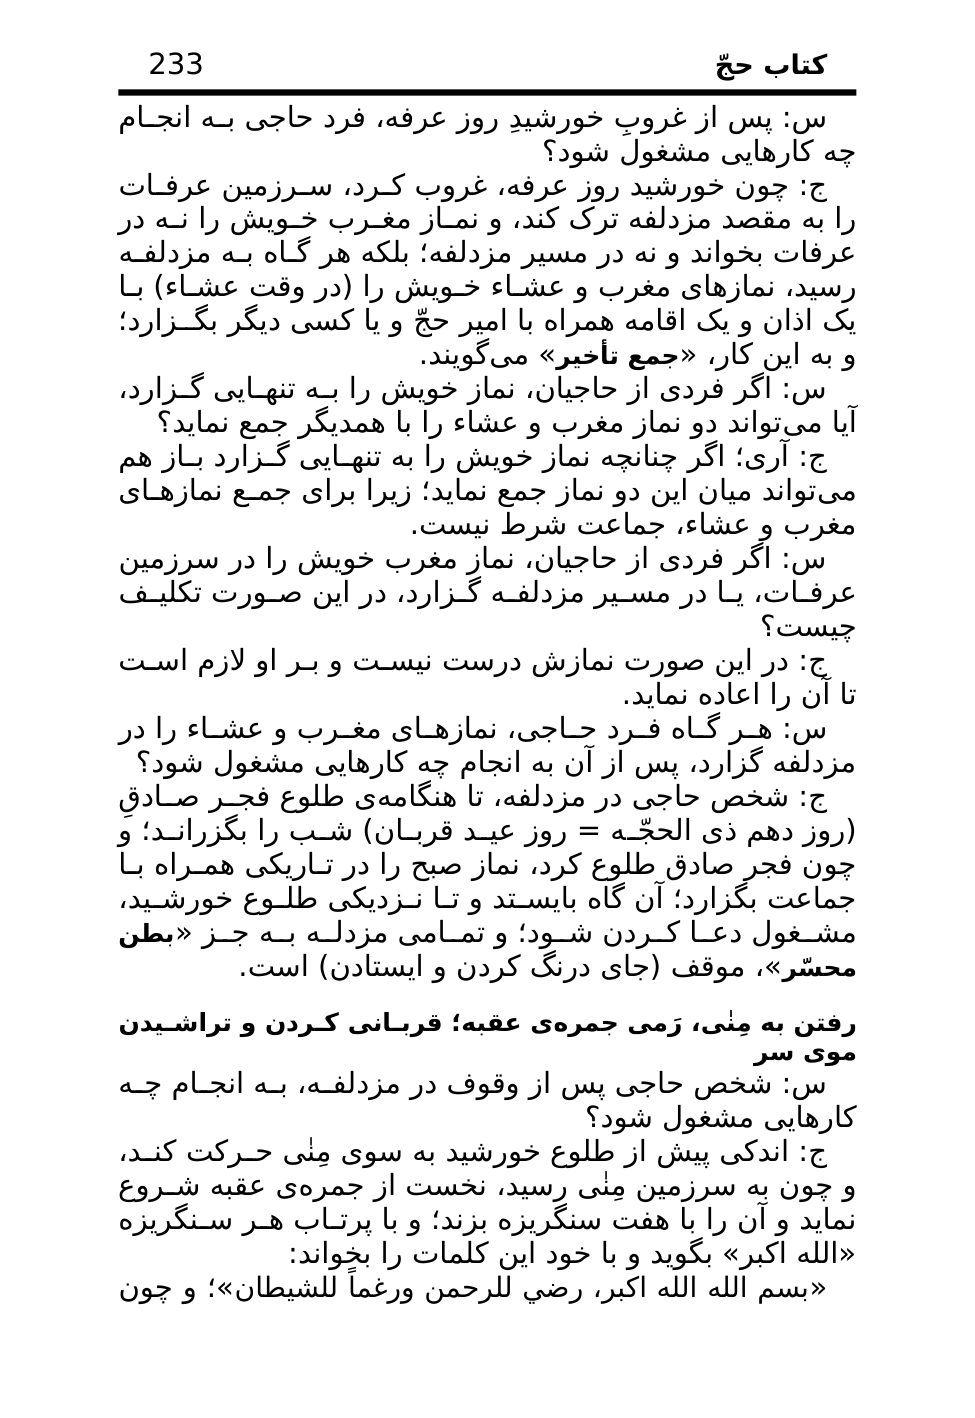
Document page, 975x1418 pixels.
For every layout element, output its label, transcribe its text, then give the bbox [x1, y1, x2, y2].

text س: هر گاه فرد حاجی، نمازهای مغرب و عشاء را در مزدلفه گزارد، پس از آن به انجام چه کارهایی مشغول شود؟ [118, 711, 857, 779]
text س: شخص حاجی پس از وقوف در مزدلفه، به انجام چه کارهایی مشغول شود؟ [118, 1066, 857, 1134]
text س: اگر فردی از حاجیان، نماز مغرب خویش را در سرزمین عرفات، یا در مسیر مزدلفه گزارد، در این صورت تکلیف چیست؟ [118, 541, 857, 643]
text ج: شخص حاجی در مزدلفه، تا هنگامه‌ی طلوع فجر صادقِ (روز دهم ذی الحجّه = روز عید قربان) شب را بگزراند؛ و چون فجر صادق طلوع کرد، نماز صبح را در تاریکی همراه با جماعت بگزارد؛ آن گاه بایستد و تا نزدیکی طلوع خورشید، مشغول دعا کردن شود؛ و تمامی مزدله به جز «بطن محسّر»، موقف (جای درنگ کردن و ایستادن) است. [118, 779, 857, 983]
text ج: اندکی پیش از طلوع خورشید به سوی مِنٰی حرکت کند، و چون به سرزمین مِنٰی رسید، نخست از جمره‌ی عقبه شروع نماید و آن را با هفت سنگریزه بزند؛ و با پرتاب هر سنگریزه «الله اکبر» بگوید و با خود این کلمات را بخواند: [118, 1134, 857, 1270]
text س: اگر فردی از حاجیان، نماز خویش را به تنهایی گزارد، آیا می‌تواند دو نماز مغرب و عشاء را با همدیگر جمع نماید؟ [118, 372, 857, 439]
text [118, 1270, 857, 1304]
text س: پس از غروبِ خورشیدِ روز عرفه، فرد حاجی به انجام چه کارهایی مشغول شود؟ [118, 100, 857, 168]
text ج: آری؛ اگر چنانچه نماز خویش را به تنهایی گزارد باز هم می‌تواند میان این دو نماز جمع نماید؛ زیرا برای جمع نمازهای مغرب و عشاء، جماعت شرط نیست. [118, 439, 857, 541]
text رفتن به مِنٰی، رَمی جمره‌ی عقبه؛ قربانی کردن و تراشیدن موی سر [118, 1008, 857, 1066]
text ج: چون خورشید روز عرفه، غروب کرد، سرزمین عرفات را به مقصد مزدلفه ترک کند، و نماز مغرب خویش را نه در عرفات بخواند و نه در مسیر مزدلفه؛ بلکه هر گاه به مزدلفه رسید، نمازهای مغرب و عشاء خویش را (در وقت عشاء) با یک اذان و یک اقامه همراه با امیر حجّ و یا کسی دیگر بگزارد؛ و به این کار، «جمع تأخیر» می‌گویند. [118, 168, 857, 372]
text ج: در این صورت نمازش درست نیست و بر او لازم است تا آن را اعاده نماید. [118, 643, 857, 711]
